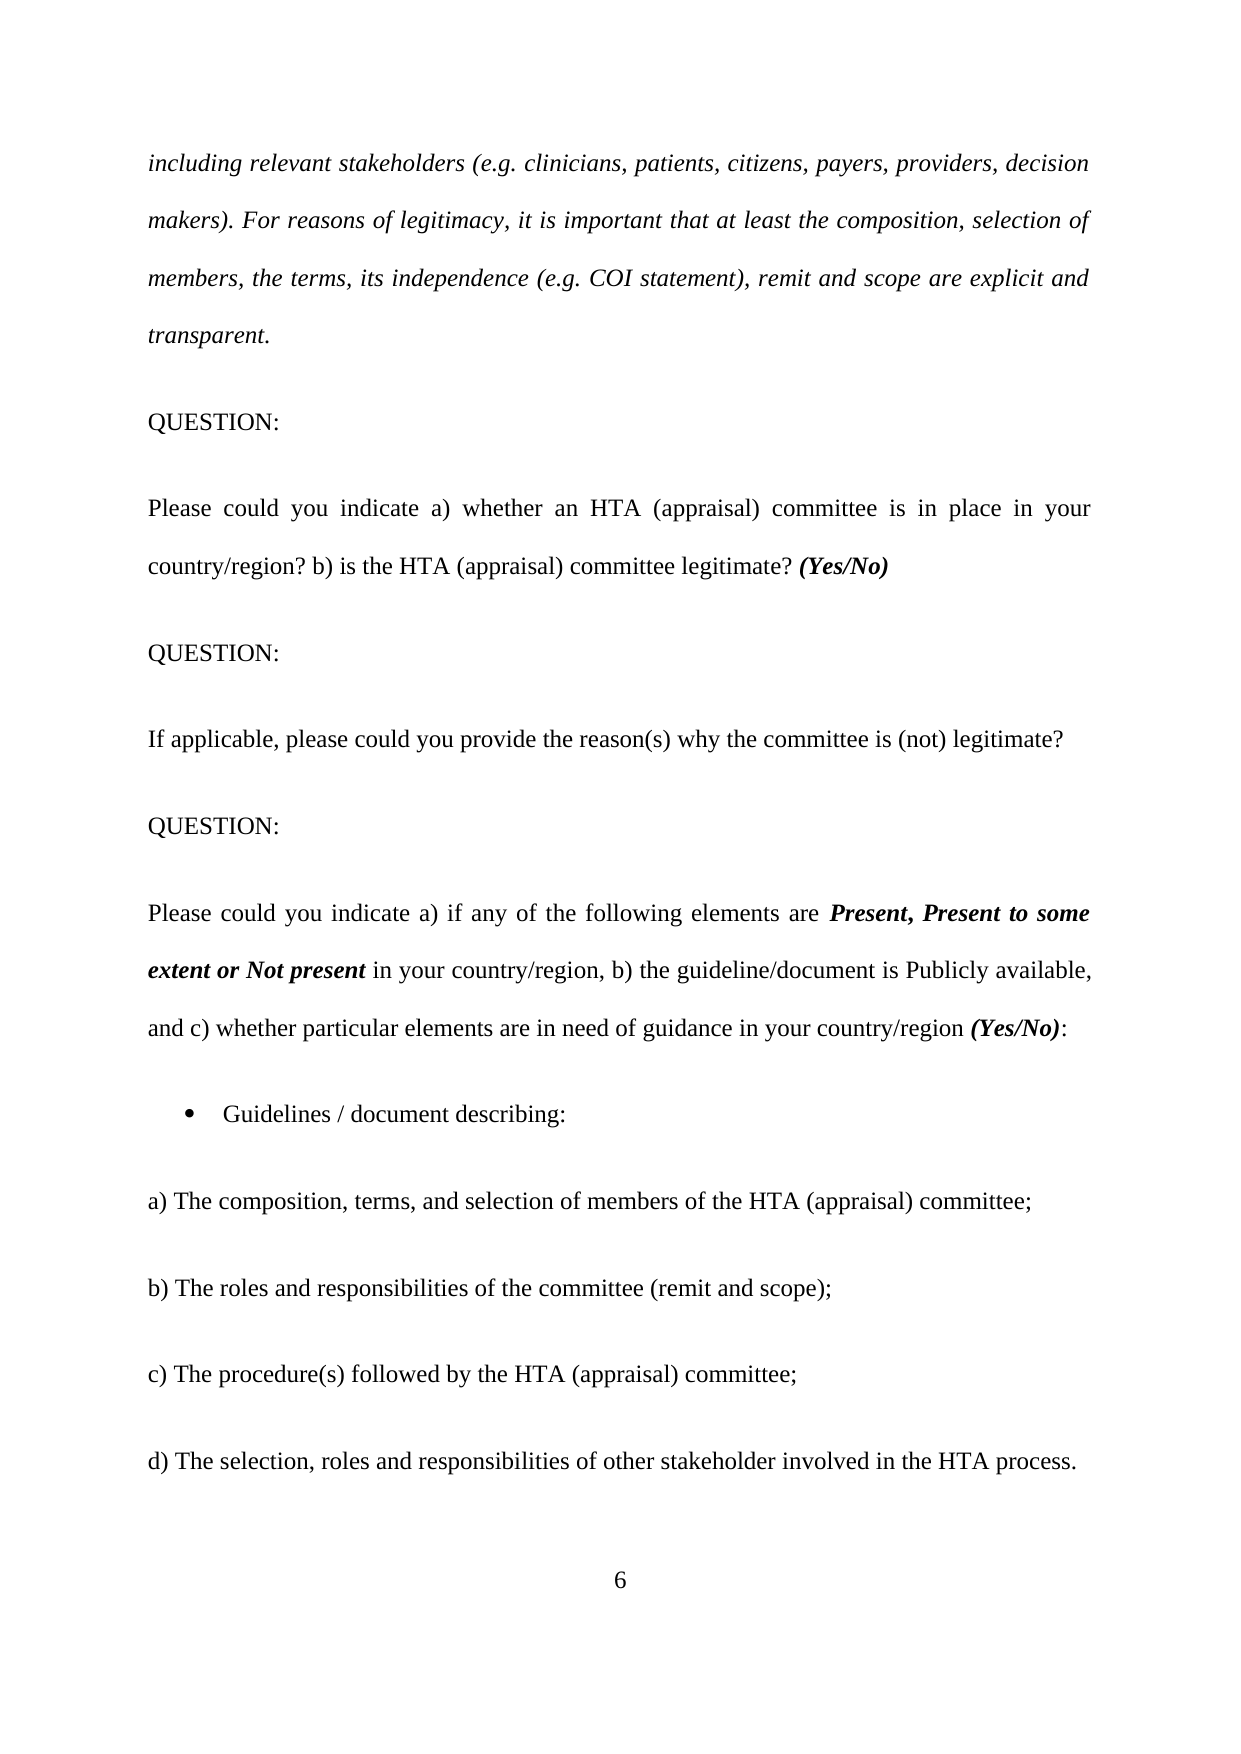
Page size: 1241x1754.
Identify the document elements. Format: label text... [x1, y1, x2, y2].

text QUESTION: [148, 638, 1093, 666]
list Guidelines / document describing: [185, 1099, 1093, 1128]
text d) The selection, roles and responsibilities of other stakeholder involved in the HTA process. [148, 1446, 1093, 1475]
text b) The roles and responsibilities of the committee (remit and scope); [148, 1273, 1093, 1301]
text c) The procedure(s) followed by the HTA (appraisal) committee; [148, 1359, 1093, 1388]
text If applicable, please could you provide the reason(s) why the committee is (not) legitimate? [148, 724, 1093, 753]
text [148, 148, 1093, 349]
text Please could you indicate a) if any of the following elements are Present, Present to some extent or Not present in your country/region, b) the guideline/document is Publicly available, and c) whether particular elements are in need of guidance in your country/region (Yes/No): [148, 898, 1093, 1041]
text a) The composition, terms, and selection of members of the HTA (appraisal) committee; [148, 1186, 1093, 1215]
text QUESTION: [148, 811, 1093, 840]
text QUESTION: [148, 407, 1093, 436]
text Please could you indicate a) whether an HTA (appraisal) committee is in place in your country/region? b) is the HTA (appraisal) committee legitimate? (Yes/No) [148, 493, 1093, 580]
